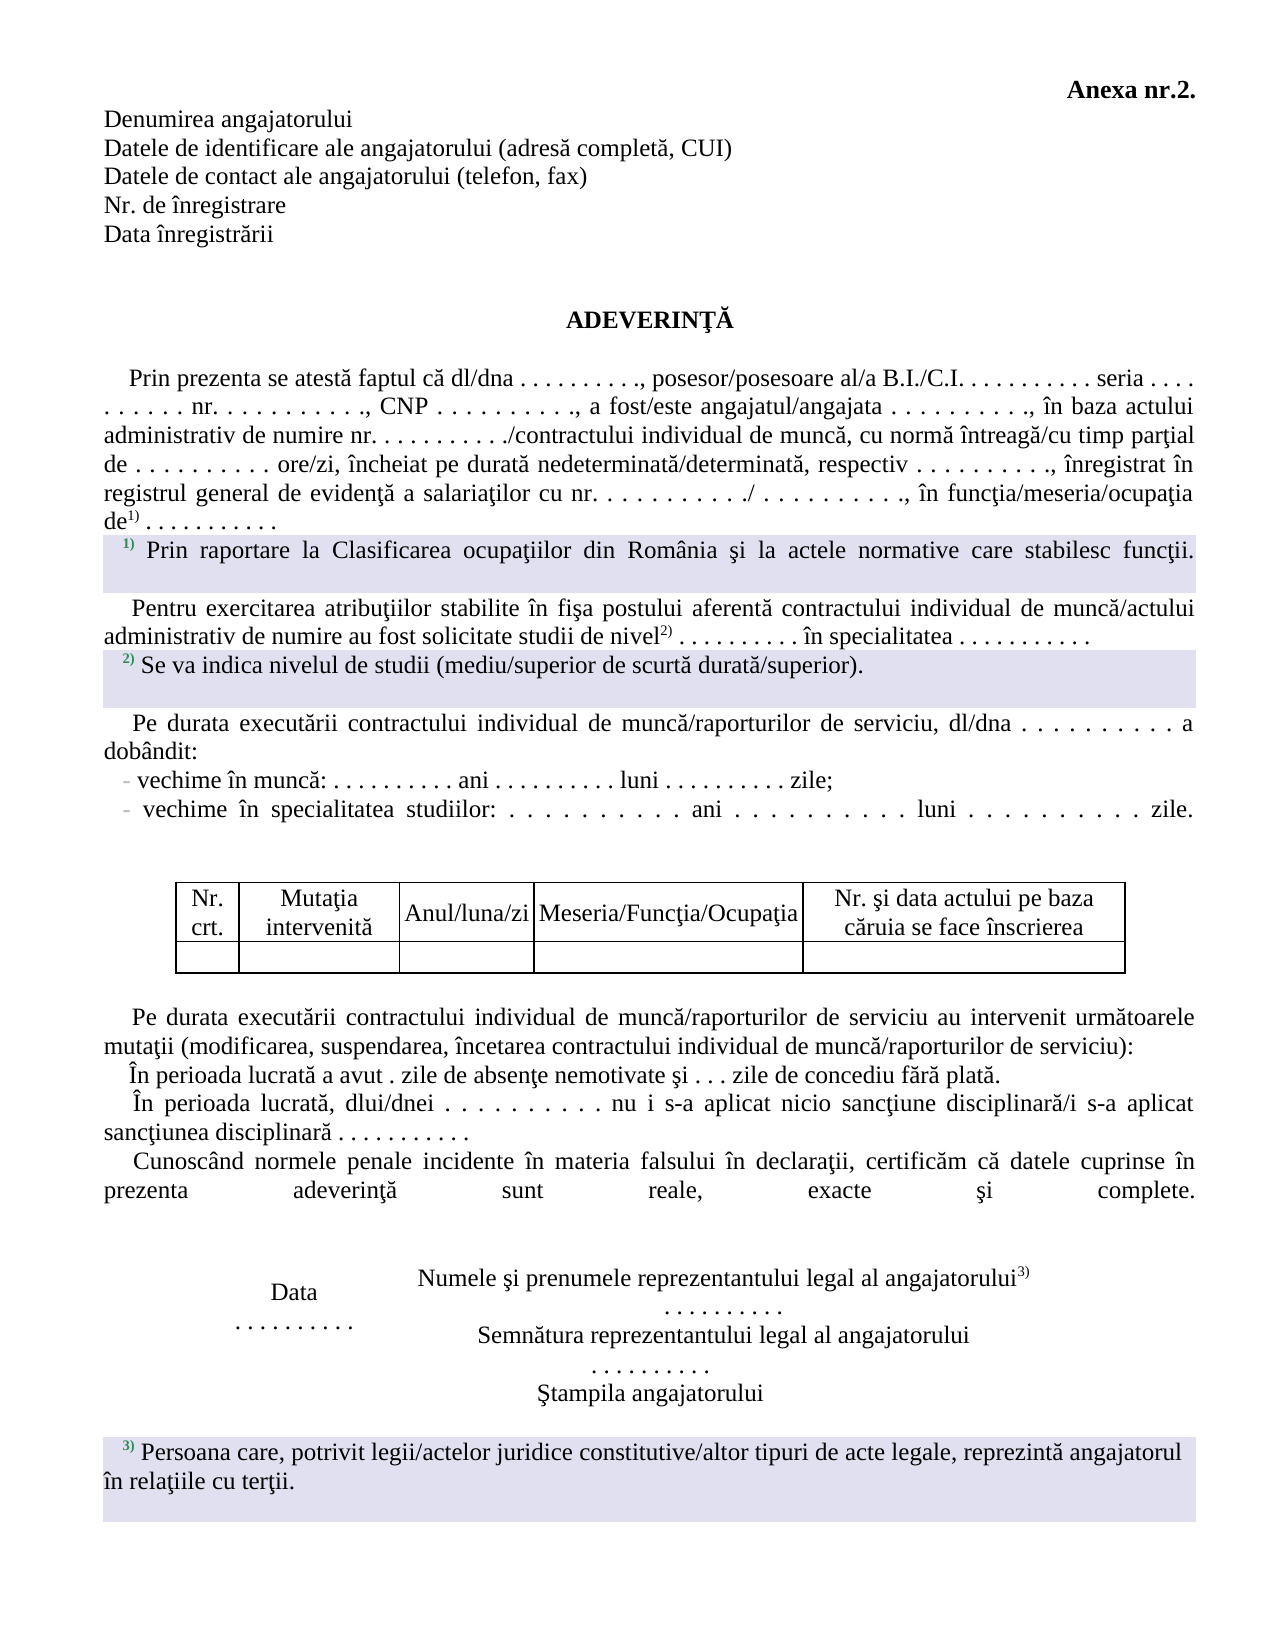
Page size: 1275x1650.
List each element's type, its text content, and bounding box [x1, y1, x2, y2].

text Anexa nr.2. [103, 74, 1196, 104]
table_cell Data . . . . . . . . . . [221, 1263, 367, 1349]
text Pe durata executării contractului individual de muncă/raporturilor de serviciu, dl/dna . . . . . . . . . . a dobândit: [103, 708, 1196, 765]
text Denumirea angajatorului [103, 104, 1196, 133]
text 1) Prin raportare la Clasificarea ocupaţiilor din România şi la actele normative care stabilesc funcţii. [103, 535, 1196, 593]
text În perioada lucrată a avut . zile de absenţe nemotivate şi . . . zile de concediu fără plată. [103, 1060, 1196, 1088]
table_cell . . . . . . . . . . Ştampila angajatorului [221, 1349, 1079, 1408]
text Data înregistrării [103, 219, 1196, 305]
text Pentru exercitarea atribuţiilor stabilite în fişa postului aferentă contractului individual de muncă/actului administrativ de numire au fost solicitate studii de nivel2) . . . . . . . . . . în specialitatea . . . . . . . . . . . [103, 593, 1196, 650]
text Pe durata executării contractului individual de muncă/raporturilor de serviciu au intervenit următoarele mutaţii (modificarea, suspendarea, încetarea contractului individual de muncă/raporturilor de serviciu): [103, 1002, 1196, 1060]
text ADEVERINŢĂ [103, 305, 1196, 363]
text - vechime în specialitatea studiilor: . . . . . . . . . . ani . . . . . . . . . . luni . . . . . . . . . . zile. [103, 794, 1196, 851]
table_cell Nr. crt. [177, 883, 238, 941]
table_cell [535, 942, 802, 972]
table_cell Mutaţia intervenită [240, 883, 399, 941]
table_cell Anul/luna/zi [400, 883, 533, 941]
table_cell Meseria/Funcţia/Ocupaţia [535, 883, 802, 941]
text Cunoscând normele penale incidente în materia falsului în declaraţii, certificăm că datele cuprinse în prezenta adeverinţă sunt reale, exacte şi complete. [103, 1146, 1196, 1232]
text În perioada lucrată, dlui/dnei . . . . . . . . . . nu i s-a aplicat nicio sancţiune disciplinară/i s-a aplicat sancţiunea disciplinară . . . . . . . . . . . [103, 1088, 1196, 1146]
text - vechime în muncă: . . . . . . . . . . ani . . . . . . . . . . luni . . . . . . . . . . zile; [103, 765, 1196, 794]
table_cell Nr. şi data actului pe baza căruia se face înscrierea [804, 883, 1124, 941]
text Nr. de înregistrare [103, 190, 1196, 219]
table_cell [804, 942, 1124, 972]
table_cell [400, 942, 533, 972]
text Datele de contact ale angajatorului (telefon, fax) [103, 161, 1196, 190]
table_cell [240, 942, 399, 972]
table_cell [177, 942, 238, 972]
text 3) Persoana care, potrivit legii/actelor juridice constitutive/altor tipuri de acte legale, reprezintă angajatorul în relaţiile cu terţii. [103, 1437, 1196, 1522]
text 2) Se va indica nivelul de studii (mediu/superior de scurtă durată/superior). [103, 650, 1196, 708]
text Datele de identificare ale angajatorului (adresă completă, CUI) [103, 133, 1196, 161]
text Prin prezenta se atestă faptul că dl/dna . . . . . . . . . ., posesor/posesoare al/a B.I./C.I. . . . . . . . . . . seria . . . . . . . . . . nr. . . . . . . . . . ., CNP . . . . . . . . . ., a fost/este angajatul/angajata . . . . . . . . . ., în baza actului administrativ de numire nr. . . . . . . . . . ./contractului individual de muncă, cu normă întreagă/cu timp parţial de . . . . . . . . . . ore/zi, încheiat pe durată nedeterminată/determinată, respectiv . . . . . . . . . ., înregistrat în registrul general de evidenţă a salariaţilor cu nr. . . . . . . . . . ./ . . . . . . . . . ., în funcţia/meseria/ocupaţia de1) . . . . . . . . . . . [103, 363, 1196, 535]
table_cell Numele şi prenumele reprezentantului legal al angajatorului3) . . . . . . . . . . Semnătura reprezentantului legal al angajatorului [367, 1263, 1079, 1349]
